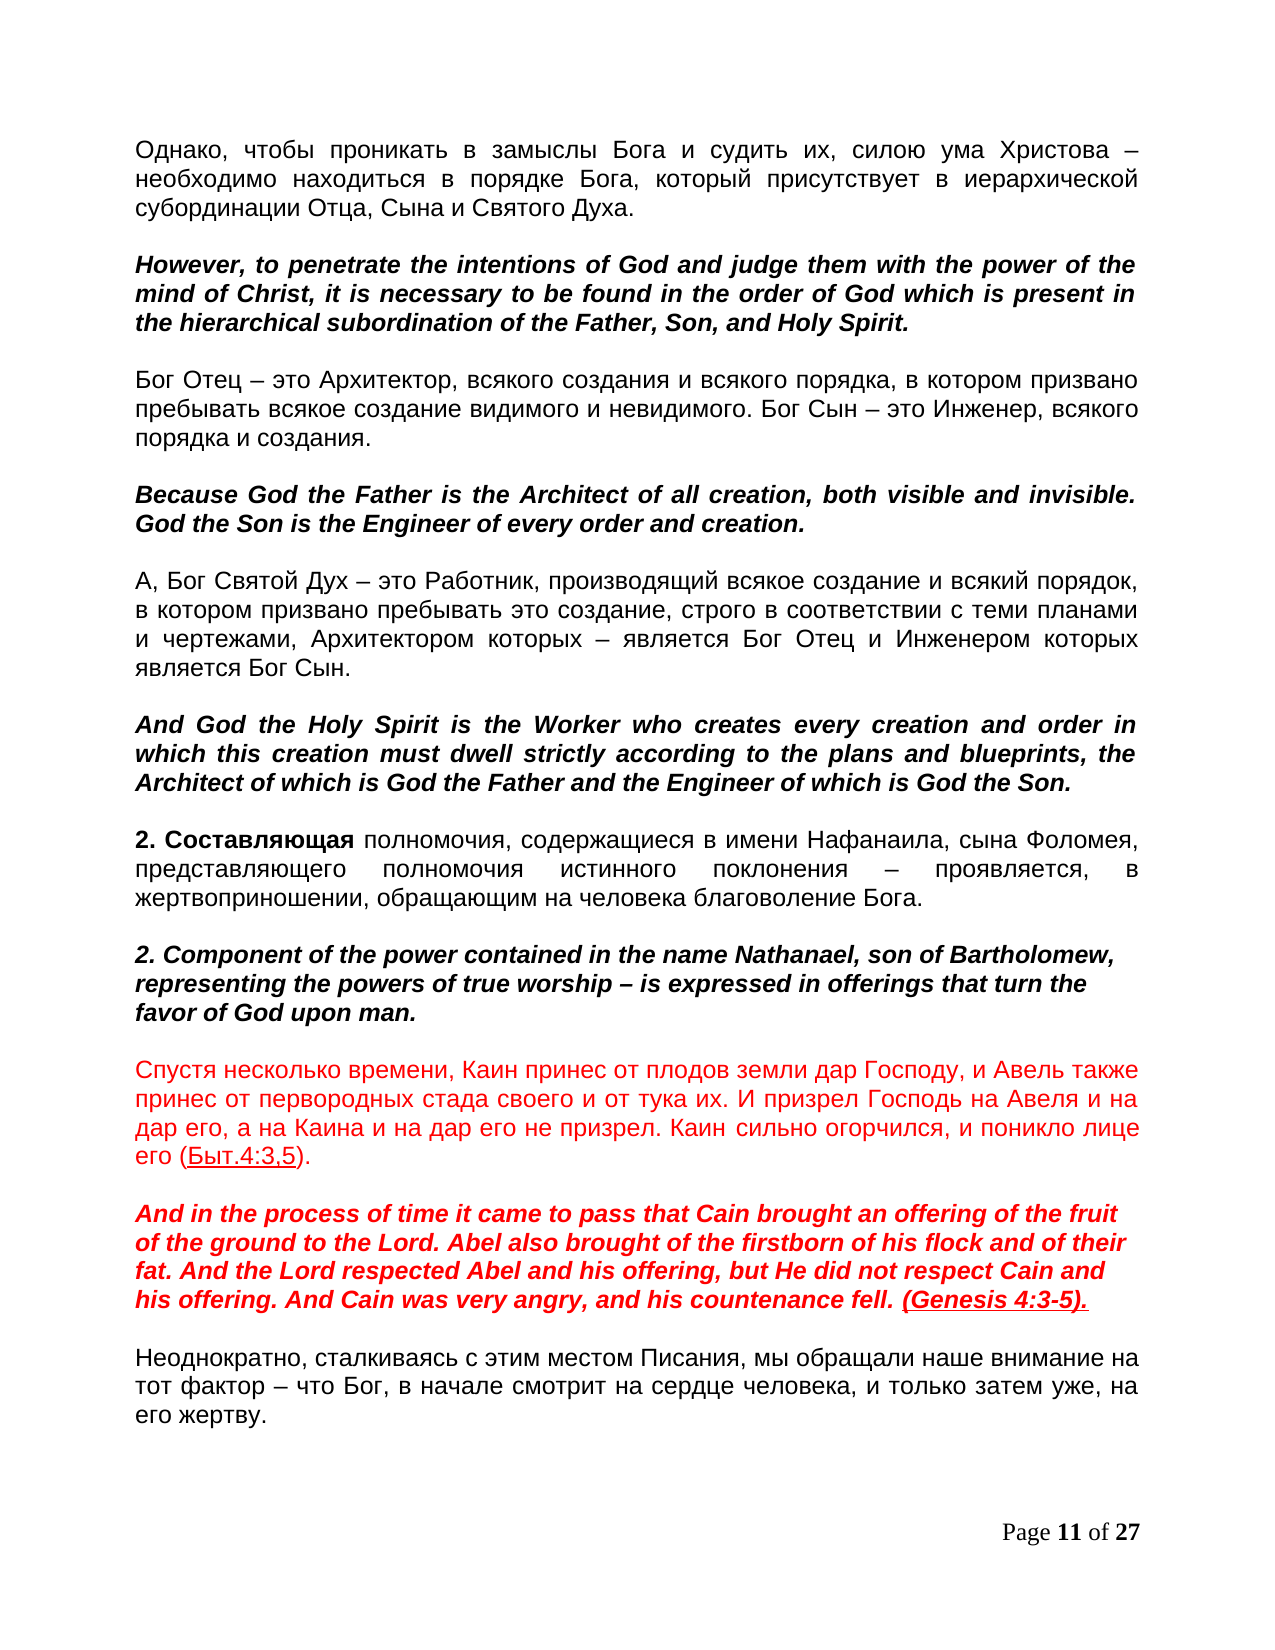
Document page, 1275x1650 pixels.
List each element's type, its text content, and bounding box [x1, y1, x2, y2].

text Спустя несколько времени, Каин принес от плодов земли дар Господу, и Авель также принес от первородных стада своего и от тука их. И призрел Господь на Авеля и на дар его, а на Каина и на дар его не призрел. Каин сильно огорчился, и поникло лице его (Быт.4:3,5). [135, 1055, 1140, 1170]
text And in the process of time it came to pass that Cain brought an offering of the fruit of the ground to the Lord. Abel also brought of the firstborn of his flock and of their fat. And the Lord respected Abel and his offering, but He did not respect Cain and his offering. And Cain was very angry, and his countenance fell. (Genesis 4:3-5). [135, 1199, 1140, 1314]
text А, Бог Святой Дух – это Работник, производящий всякое создание и всякий порядок, в котором призвано пребывать это создание, строго в соответствии с теми планами и чертежами, Архитектором которых – является Бог Отец и Инженером которых является Бог Сын. [135, 566, 1140, 681]
text Неоднократно, сталкиваясь с этим местом Писания, мы обращали наше внимание на тот фактор – что Бог, в начале смотрит на сердце человека, и только затем уже, на его жертву. [135, 1342, 1140, 1429]
text Однако, чтобы проникать в замыслы Бога и судить их, силою ума Христова – необходимо находиться в порядке Бога, который присутствует в иерархической субординации Отца, Сына и Святого Духа. [135, 135, 1140, 221]
text 2. Составляющая полномочия, содержащиеся в имени Нафанаила, сына Фоломея, представляющего полномочия истинного поклонения – проявляется, в жертвоприношении, обращающим на человека благоволение Бога. [135, 825, 1140, 911]
text Because God the Father is the Architect of all creation, both visible and invisible. God the Son is the Engineer of every order and creation. [135, 480, 1140, 537]
text And God the Holy Spirit is the Worker who creates every creation and order in which this creation must dwell strictly according to the plans and blueprints, the Architect of which is God the Father and the Engineer of which is God the Son. [135, 710, 1140, 796]
text Бог Отец – это Архитектор, всякого создания и всякого порядка, в котором призвано пребывать всякое создание видимого и невидимого. Бог Сын – это Инженер, всякого порядка и создания. [135, 365, 1140, 451]
text However, to penetrate the intentions of God and judge them with the power of the mind of Christ, it is necessary to be found in the order of God which is present in the hierarchical subordination of the Father, Son, and Holy Spirit. [135, 250, 1140, 336]
text 2. Component of the power contained in the name Nathanael, son of Bartholomew, representing the powers of true worship – is expressed in offerings that turn the favor of God upon man. [135, 940, 1140, 1026]
